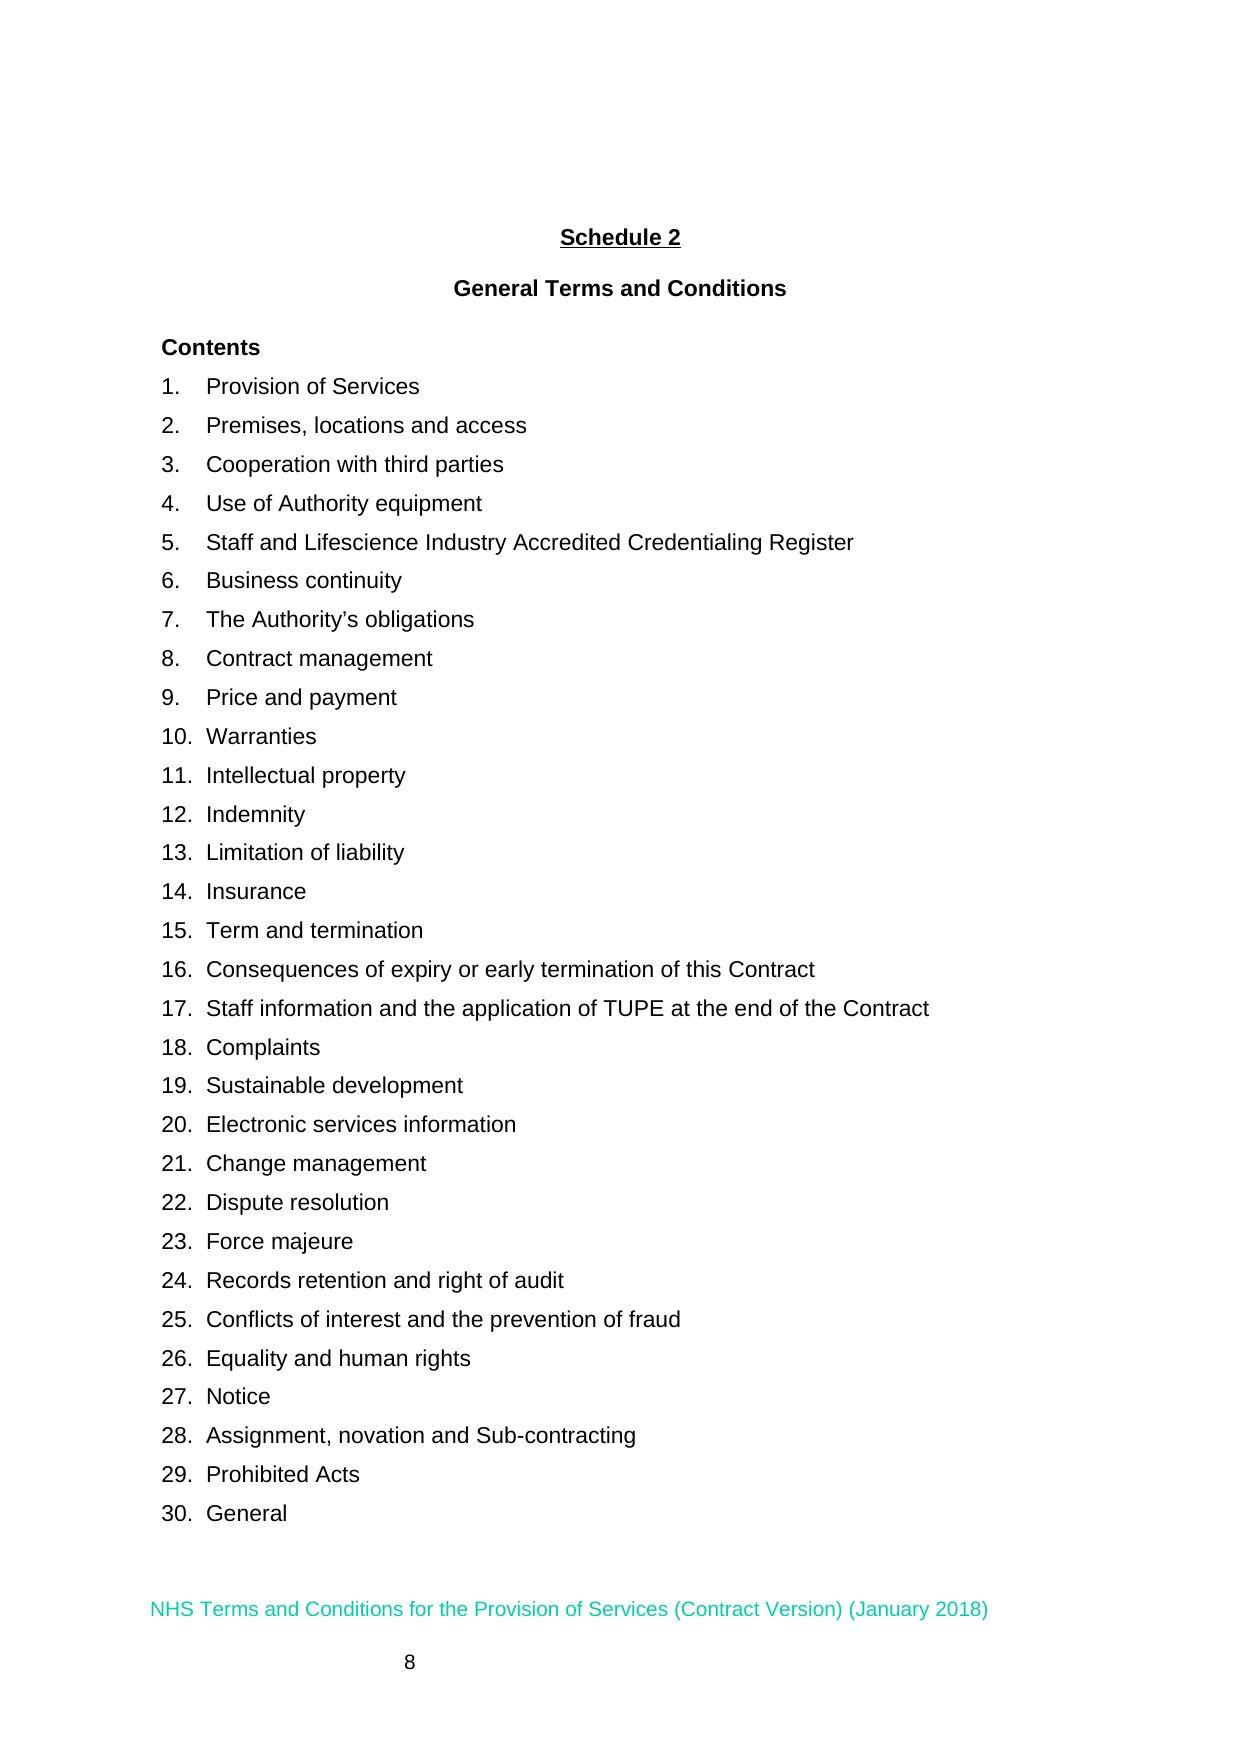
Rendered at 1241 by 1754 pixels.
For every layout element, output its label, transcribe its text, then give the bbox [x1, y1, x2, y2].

table_cell 27. Notice [150, 1377, 949, 1416]
table_cell 9. Price and payment [150, 678, 949, 717]
table_cell 19. Sustainable development [150, 1066, 949, 1105]
table_header Contents [150, 328, 949, 367]
table_cell 21. Change management [150, 1144, 949, 1183]
table_cell 5. Staff and Lifescience Industry Accredited Credentialing Register [150, 522, 949, 561]
table_cell 28. Assignment, novation and Sub-contracting [150, 1416, 949, 1455]
table_cell 20. Electronic services information [150, 1105, 949, 1144]
table_cell 11. Intellectual property [150, 755, 949, 794]
table_cell 17. Staff information and the application of TUPE at the end of the Contract [150, 989, 949, 1027]
subtitle General Terms and Conditions [150, 275, 1090, 302]
table_cell 10. Warranties [150, 717, 949, 755]
table_cell 26. Equality and human rights [150, 1338, 949, 1377]
table_cell 18. Complaints [150, 1028, 949, 1066]
table_cell 24. Records retention and right of audit [150, 1261, 949, 1299]
table_cell 15. Term and termination [150, 911, 949, 950]
table_cell 13. Limitation of liability [150, 833, 949, 872]
table_cell 23. Force majeure [150, 1222, 949, 1261]
table_cell 14. Insurance [150, 872, 949, 911]
table_cell 2. Premises, locations and access [150, 406, 949, 444]
table_cell 12. Indemnity [150, 794, 949, 833]
table_cell 1. Provision of Services [150, 367, 949, 406]
table_cell 25. Conflicts of interest and the prevention of fraud [150, 1299, 949, 1338]
table_cell 7. The Authority’s obligations [150, 600, 949, 639]
table_cell 29. Prohibited Acts [150, 1455, 949, 1494]
table_cell 16. Consequences of expiry or early termination of this Contract [150, 950, 949, 988]
table_cell 6. Business continuity [150, 561, 949, 600]
table_cell 4. Use of Authority equipment [150, 484, 949, 522]
table_cell 30. General [150, 1494, 949, 1532]
table_cell 22. Dispute resolution [150, 1183, 949, 1222]
table_cell 3. Cooperation with third parties [150, 445, 949, 483]
table_cell 8. Contract management [150, 639, 949, 678]
